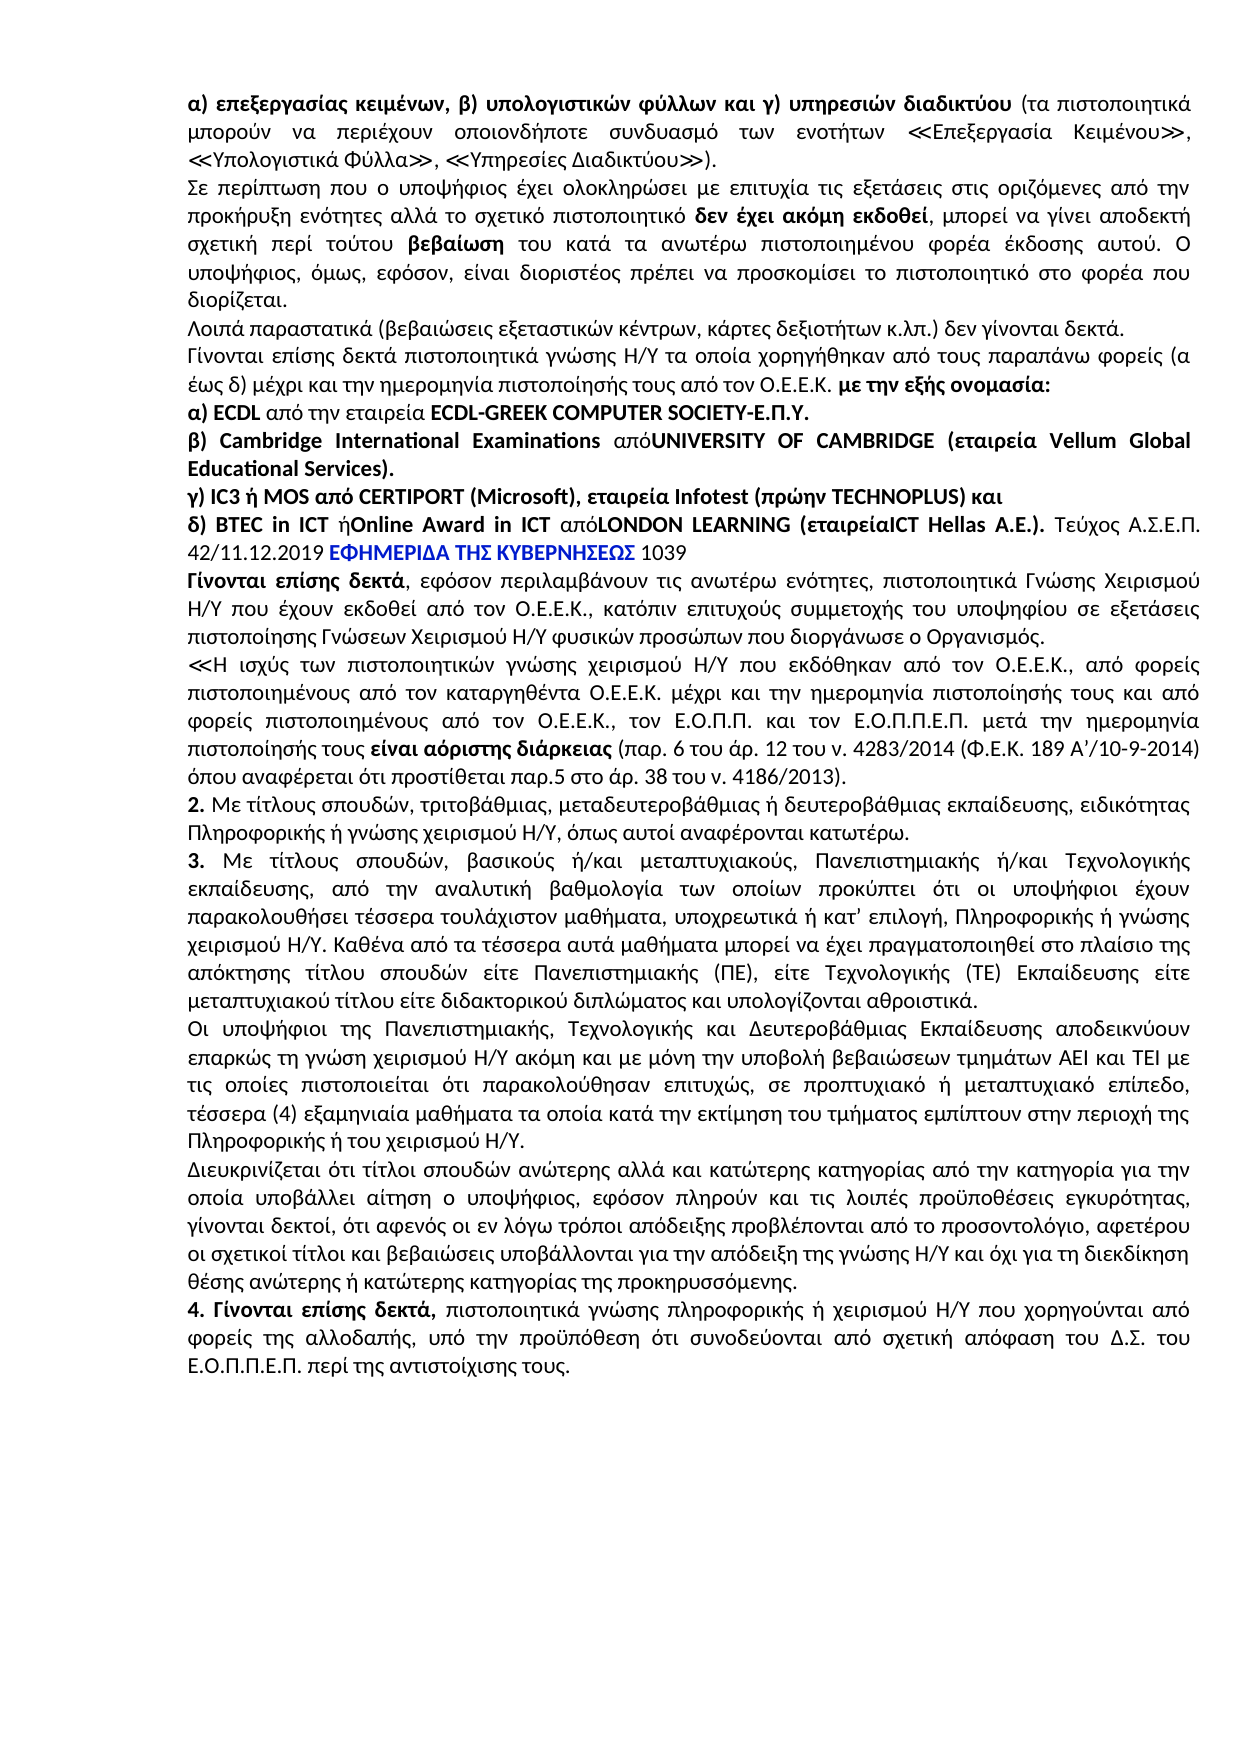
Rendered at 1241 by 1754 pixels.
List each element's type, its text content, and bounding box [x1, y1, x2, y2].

text Σε περίπτωση που ο υποψήφιος έχει ολοκληρώσει με επιτυχία τις εξετάσεις στις οριζόμενες από την προκήρυξη ενότητες αλλά το σχετικό πιστοποιητικό δεν έχει ακόμη εκδοθεί, μπορεί να γίνει αποδεκτή σχετική περί τούτου βεβαίωση του κατά τα ανωτέρω πιστοποιημένου φορέα έκδοσης αυτού. Ο υποψήφιος, όμως, εφόσον, είναι διοριστέος πρέπει να προσκομίσει το πιστοποιητικό στο φορέα που διορίζεται. [187, 173, 1191, 314]
text γ) IC3 ή MOS από CERTIPORT (Microsoft), εταιρεία Infotest (πρώην TECHNOPLUS) και [187, 482, 1201, 510]
text 3. Με τίτλους σπουδών, βασικούς ή/και μεταπτυχιακούς, Πανεπιστημιακής ή/και Τεχνολογικής εκπαίδευσης, από την αναλυτική βαθμολογία των οποίων προκύπτει ότι οι υποψήφιοι έχουν παρακολουθήσει τέσσερα τουλάχιστον μαθήματα, υποχρεωτικά ή κατ’ επιλογή, Πληροφορικής ή γνώσης χειρισμού Η/Υ. Καθένα από τα τέσσερα αυτά μαθήματα μπορεί να έχει πραγματοποιηθεί στο πλαίσιο της απόκτησης τίτλου σπουδών είτε Πανεπιστημιακής (ΠΕ), είτε Τεχνολογικής (ΤΕ) Εκπαίδευσης είτε μεταπτυχιακού τίτλου είτε διδακτορικού διπλώματος και υπολογίζονται αθροιστικά. [187, 846, 1191, 1014]
text α) ECDL από την εταιρεία ECDL-GREEK COMPUTER SOCIETY-Ε.Π.Υ. [187, 398, 1191, 426]
text δ) BTEC in ICT ήOnline Award in ICT απόLONDON LEARNING (εταιρείαΙCT Hellas Α.Ε.). Τεύχος Α.Σ.Ε.Π. 42/11.12.2019 ΕΦΗΜΕΡΙΔΑ TΗΣ ΚΥΒΕΡΝΗΣΕΩΣ 1039 [187, 510, 1201, 566]
text 2. Mε τίτλους σπουδών, τριτοβάθμιας, μεταδευτεροβάθμιας ή δευτεροβάθμιας εκπαίδευσης, ειδικότητας Πληροφορικής ή γνώσης χειρισμού Η/Υ, όπως αυτοί αναφέρονται κατωτέρω. [187, 790, 1191, 846]
text β) Cambridge International Examinations απόUNIVERSITY OF CAMBRIDGE (εταιρεία Vellum Global Educational Services). [187, 426, 1191, 482]
text ≪Η ισχύς των πιστοποιητικών γνώσης χειρισμού Η/Υ που εκδόθηκαν από τον Ο.Ε.Ε.Κ., από φορείς πιστοποιημένους από τον καταργηθέντα Ο.Ε.Ε.Κ. μέχρι και την ημερομηνία πιστοποίησής τους και από φορείς πιστοποιημένους από τον Ο.Ε.Ε.Κ., τον Ε.Ο.Π.Π. και τον Ε.Ο.Π.Π.Ε.Π. μετά την ημερομηνία πιστοποίησής τους είναι αόριστης διάρκειας (παρ. 6 του άρ. 12 του ν. 4283/2014 (Φ.Ε.Κ. 189 Α’/10-9-2014) όπου αναφέρεται ότι προστίθεται παρ.5 στο άρ. 38 του ν. 4186/2013). [187, 650, 1201, 790]
text Γίνονται επίσης δεκτά πιστοποιητικά γνώσης Η/Υ τα οποία χορηγήθηκαν από τους παραπάνω φορείς (α έως δ) μέχρι και την ημερομηνία πιστοποίησής τους από τον Ο.Ε.Ε.Κ. με την εξής ονομασία: [187, 342, 1191, 398]
text α) επεξεργασίας κειμένων, β) υπολογιστικών φύλλων και γ) υπηρεσιών διαδικτύου (τα πιστοποιητικά μπορούν να περιέχουν οποιονδήποτε συνδυασμό των ενοτήτων ≪Επεξεργασία Κειμένου≫, ≪Υπολογιστικά Φύλλα≫, ≪Υπηρεσίες Διαδικτύου≫). [187, 89, 1191, 173]
text Διευκρινίζεται ότι τίτλοι σπουδών ανώτερης αλλά και κατώτερης κατηγορίας από την κατηγορία για την οποία υποβάλλει αίτηση ο υποψήφιος, εφόσον πληρούν και τις λοιπές προϋποθέσεις εγκυρότητας, γίνονται δεκτοί, ότι αφενός οι εν λόγω τρόποι απόδειξης προβλέπονται από το προσοντολόγιο, αφετέρου οι σχετικοί τίτλοι και βεβαιώσεις υποβάλλονται για την απόδειξη της γνώσης Η/Υ και όχι για τη διεκδίκηση θέσης ανώτερης ή κατώτερης κατηγορίας της προκηρυσσόμενης. [187, 1155, 1191, 1295]
text Λοιπά παραστατικά (βεβαιώσεις εξεταστικών κέντρων, κάρτες δεξιοτήτων κ.λπ.) δεν γίνονται δεκτά. [187, 314, 1191, 342]
text Γίνονται επίσης δεκτά, εφόσον περιλαμβάνουν τις ανωτέρω ενότητες, πιστοποιητικά Γνώσης Χειρισμού Η/Υ που έχουν εκδοθεί από τον Ο.Ε.Ε.Κ., κατόπιν επιτυχούς συμμετοχής του υποψηφίου σε εξετάσεις πιστοποίησης Γνώσεων Χειρισμού Η/Υ φυσικών προσώπων που διοργάνωσε ο Οργανισμός. [187, 566, 1201, 650]
text Οι υποψήφιοι της Πανεπιστημιακής, Τεχνολογικής και Δευτεροβάθμιας Εκπαίδευσης αποδεικνύουν επαρκώς τη γνώση χειρισμού Η/Υ ακόμη και με μόνη την υποβολή βεβαιώσεων τμημάτων ΑΕΙ και ΤΕΙ με τις οποίες πιστοποιείται ότι παρακολούθησαν επιτυχώς, σε προπτυχιακό ή μεταπτυχιακό επίπεδο, τέσσερα (4) εξαμηνιαία μαθήματα τα οποία κατά την εκτίμηση του τμήματος εμπίπτουν στην περιοχή της Πληροφορικής ή του χειρισμού Η/Υ. [187, 1014, 1191, 1155]
text 4. Γίνονται επίσης δεκτά, πιστοποιητικά γνώσης πληροφορικής ή χειρισμού Η/Υ που χορηγούνται από φορείς της αλλοδαπής, υπό την προϋπόθεση ότι συνοδεύονται από σχετική απόφαση του Δ.Σ. του Ε.Ο.Π.Π.Ε.Π. περί της αντιστοίχισης τους. [187, 1295, 1191, 1379]
